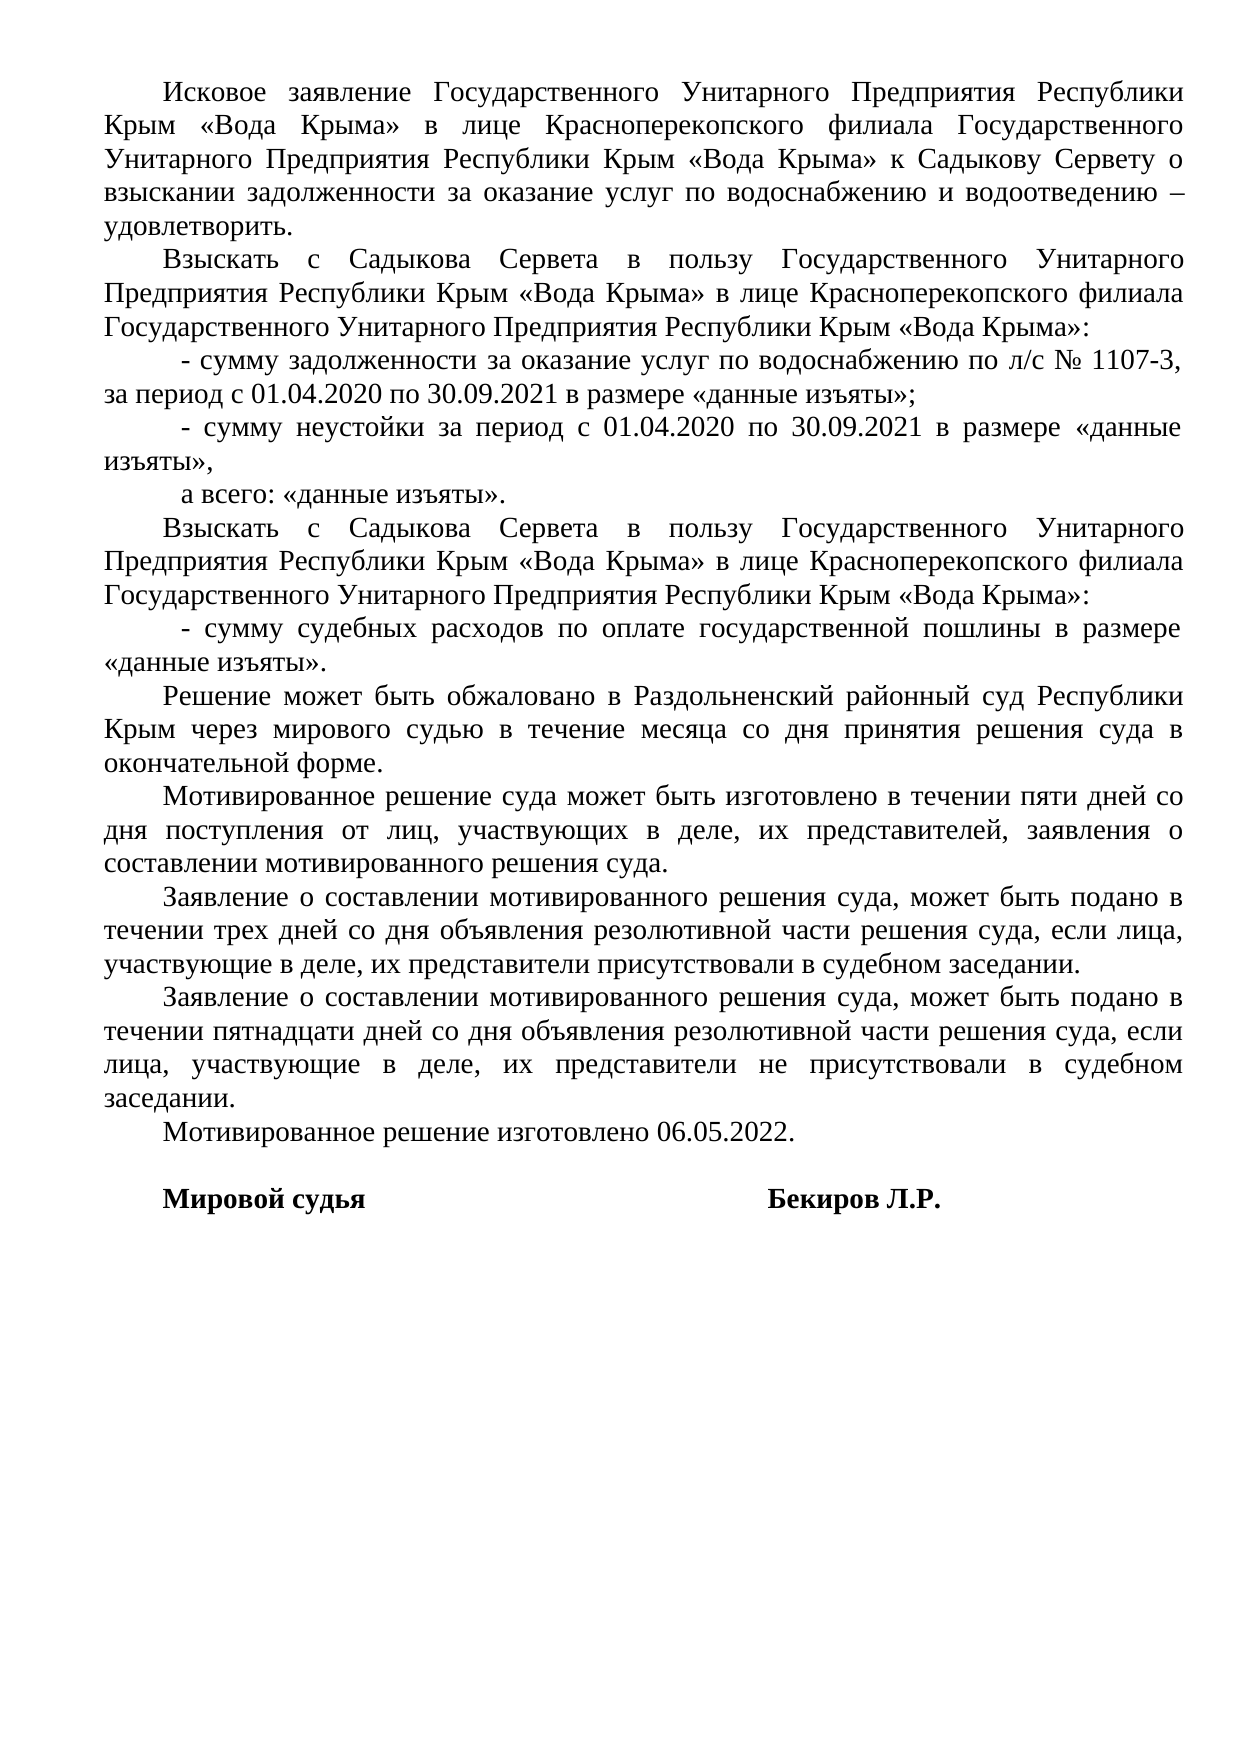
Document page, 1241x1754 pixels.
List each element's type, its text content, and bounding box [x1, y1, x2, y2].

text Решение может быть обжаловано в Раздольненский районный суд Республики Крым через мирового судью в течение месяца со дня принятия решения суда в окончательной форме. [103, 678, 1184, 778]
text Мировой судья Бекиров Л.Р. [103, 1181, 1184, 1214]
text Мотивированное решение изготовлено 06.05.2022. [103, 1114, 1184, 1147]
text а всего: «данные изъяты». [103, 476, 1181, 510]
text Заявление о составлении мотивированного решения суда, может быть подано в течении пятнадцати дней со дня объявления резолютивной части решения суда, если лица, участвующие в деле, их представители не присутствовали в судебном заседании. [103, 979, 1184, 1114]
text Взыскать с Садыкова Сервета в пользу Государственного Унитарного Предприятия Республики Крым «Вода Крыма» в лице Красноперекопского филиала Государственного Унитарного Предприятия Республики Крым «Вода Крыма»: [103, 510, 1184, 611]
text - сумму судебных расходов по оплате государственной пошлины в размере «данные изъяты». [103, 611, 1181, 678]
text Взыскать с Садыкова Сервета в пользу Государственного Унитарного Предприятия Республики Крым «Вода Крыма» в лице Красноперекопского филиала Государственного Унитарного Предприятия Республики Крым «Вода Крыма»: [103, 242, 1184, 342]
text Мотивированное решение суда может быть изготовлено в течении пяти дней со дня поступления от лиц, участвующих в деле, их представителей, заявления о составлении мотивированного решения суда. [103, 778, 1184, 879]
text - сумму неустойки за период с 01.04.2020 по 30.09.2021 в размере «данные изъяты», [103, 409, 1181, 476]
text Заявление о составлении мотивированного решения суда, может быть подано в течении трех дней со дня объявления резолютивной части решения суда, если лица, участвующие в деле, их представители присутствовали в судебном заседании. [103, 879, 1184, 979]
text Исковое заявление Государственного Унитарного Предприятия Республики Крым «Вода Крыма» в лице Красноперекопского филиала Государственного Унитарного Предприятия Республики Крым «Вода Крыма» к Садыкову Сервету о взыскании задолженности за оказание услуг по водоснабжению и водоотведению – удовлетворить. [103, 74, 1184, 242]
text - сумму задолженности за оказание услуг по водоснабжению по л/с № 1107-3, за период с 01.04.2020 по 30.09.2021 в размере «данные изъяты»; [103, 342, 1181, 409]
